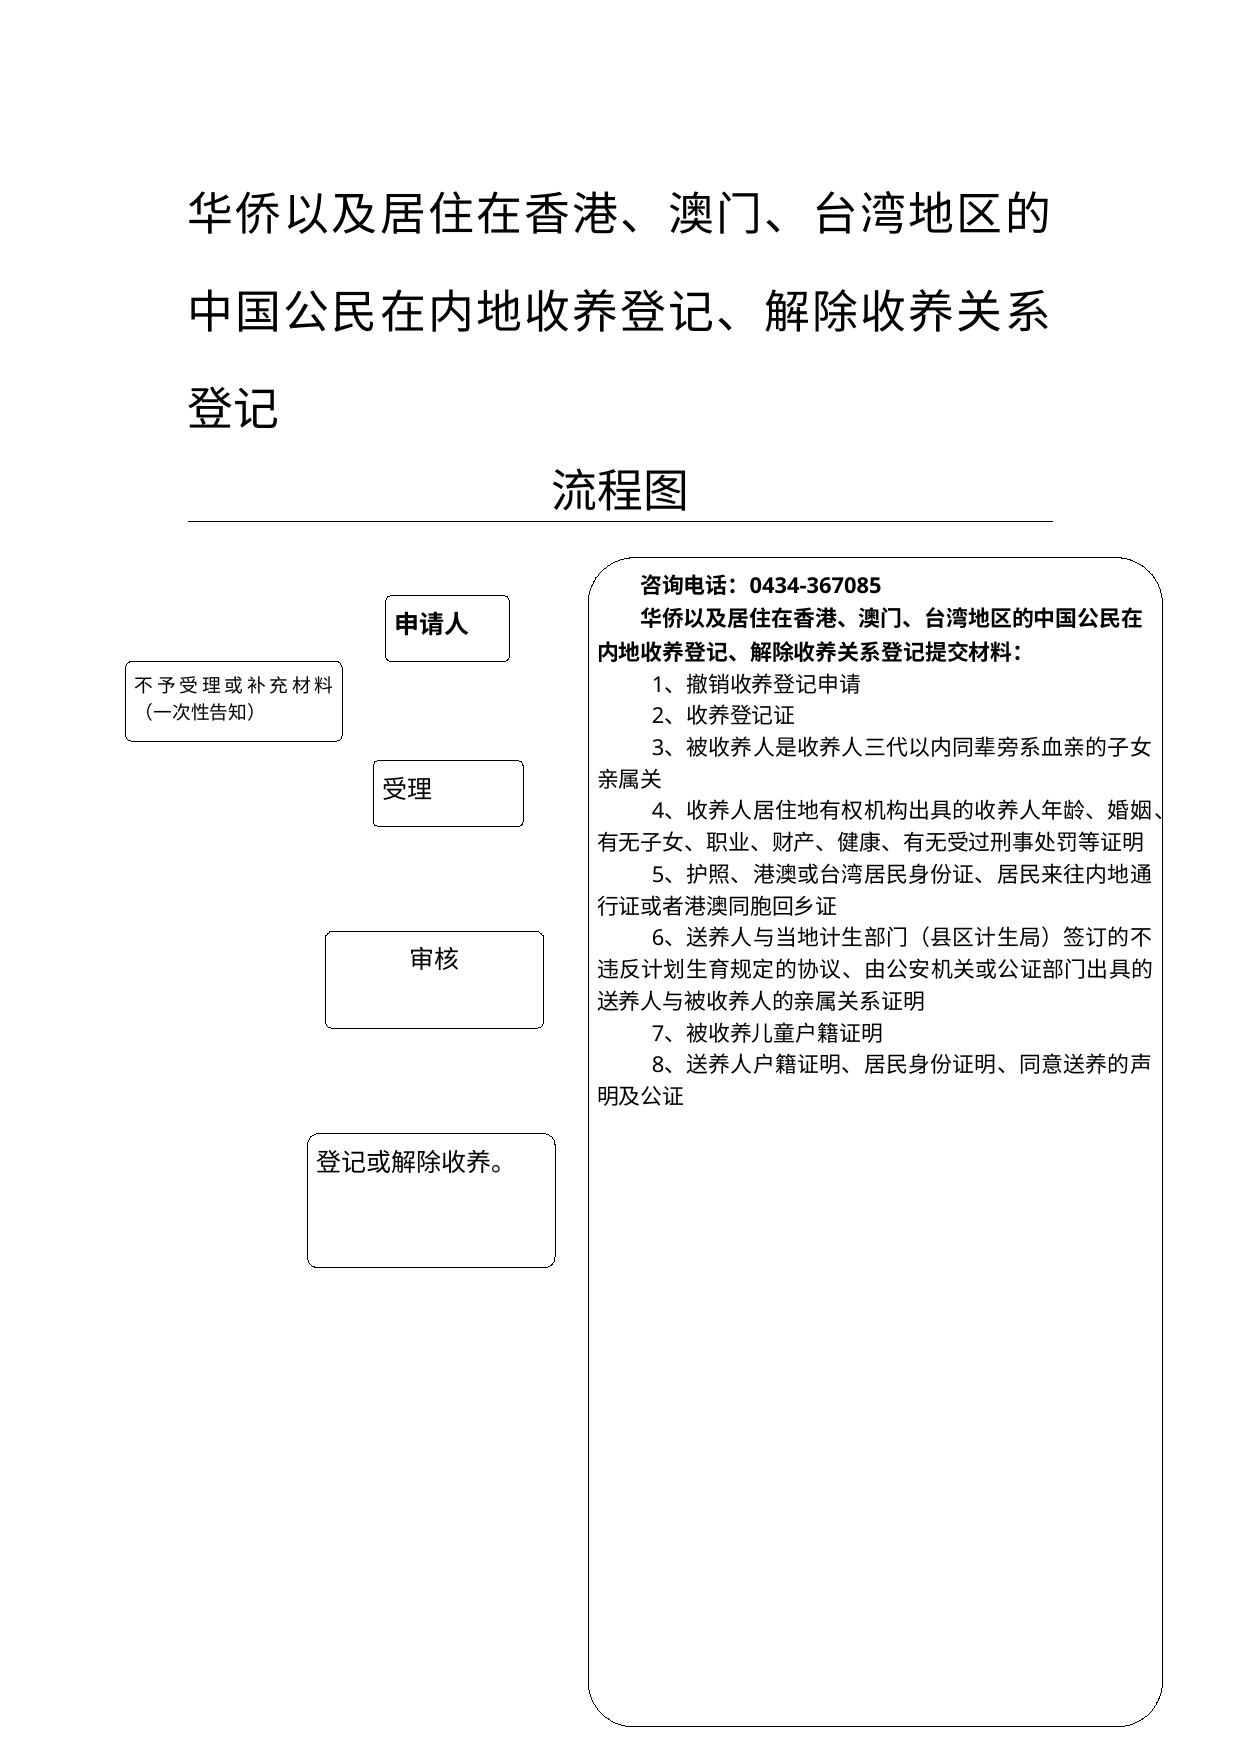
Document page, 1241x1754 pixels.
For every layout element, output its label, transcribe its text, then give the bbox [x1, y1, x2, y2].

text 流程图 [187, 454, 1053, 522]
text 华侨以及居住在香港、澳门、台湾地区的中国公民在内地收养登记、解除收养关系登记 [187, 162, 1053, 454]
